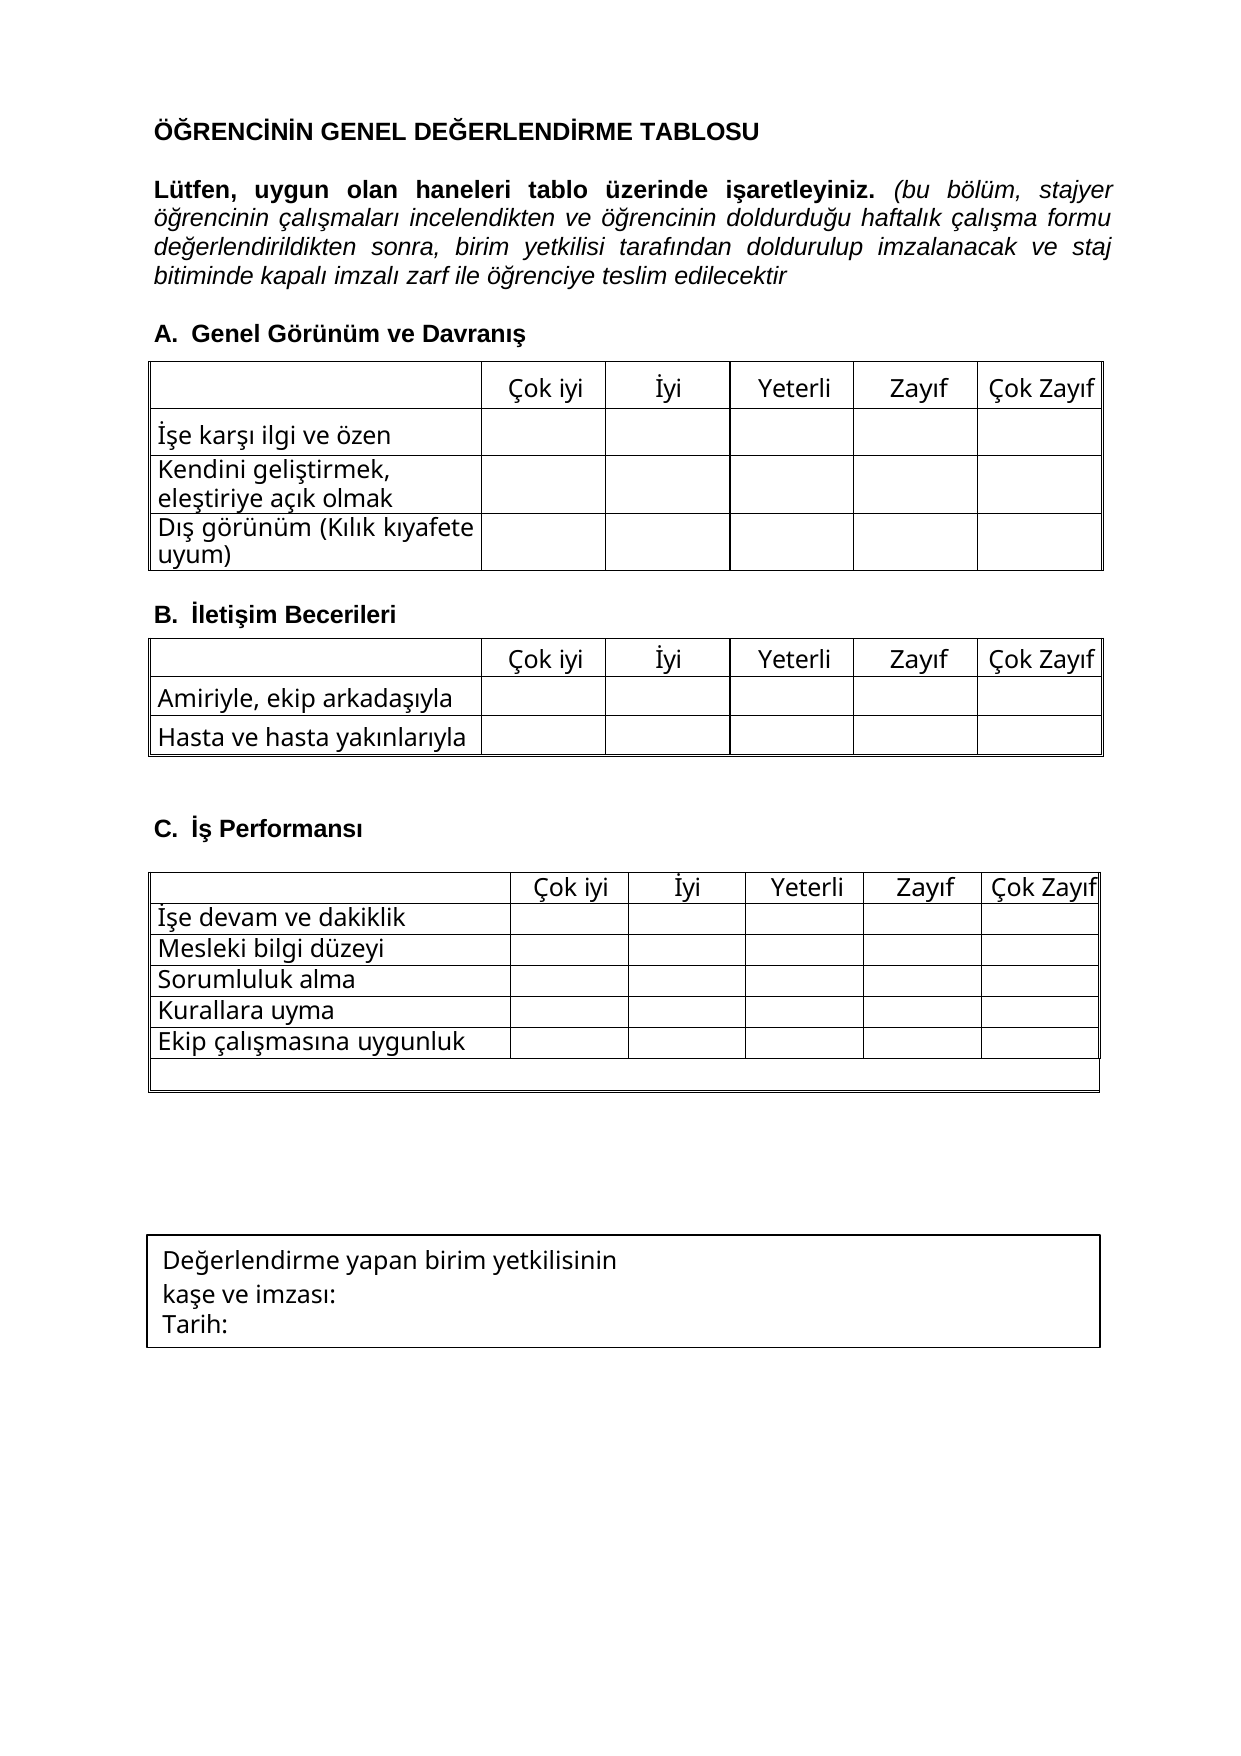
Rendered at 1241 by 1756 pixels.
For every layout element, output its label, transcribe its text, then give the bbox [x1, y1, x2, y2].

table_header Çok Zayıf [982, 873, 1098, 903]
table_cell [978, 677, 1101, 715]
list Genel Görünüm ve Davranış [154, 319, 1166, 347]
table_cell [511, 997, 628, 1027]
table_cell [511, 1028, 628, 1058]
table_header Zayıf [864, 873, 981, 903]
table_cell [854, 514, 977, 570]
table_cell Mesleki bilgi düzeyi [151, 935, 510, 965]
table_cell [511, 935, 628, 965]
table_cell [982, 1028, 1098, 1058]
table_cell [629, 935, 745, 965]
table_cell [606, 514, 729, 570]
table_cell [482, 514, 605, 570]
table_header Çok iyi [482, 639, 605, 676]
table_cell [511, 966, 628, 996]
table_cell Sorumluluk alma [151, 966, 510, 996]
table_header Çok Zayıf [978, 362, 1101, 408]
table_header Çok iyi [482, 362, 605, 408]
subtitle ÖĞRENCİNİN GENEL DEĞERLENDİRME TABLOSU [154, 117, 1166, 146]
table_cell [746, 1028, 863, 1058]
table_cell Kendini geliştirmek, eleştiriye açık olmak [151, 456, 481, 513]
table_cell Hasta ve hasta yakınlarıyla [151, 716, 481, 754]
table_cell [606, 409, 729, 454]
table_cell [482, 677, 605, 715]
table_header İyi [606, 639, 729, 676]
table_cell İşe karşı ilgi ve özen [151, 409, 481, 454]
text Lütfen, uygun olan haneleri tablo üzerinde işaretleyiniz. (bu bölüm, stajyer öğrencinin çalışmaları incelendikten ve öğrencinin doldurduğu haftalık çalışma formu değerlendirildikten sonra, birim yetkilisi tarafından doldurulup imzalanacak ve staj bitiminde kapalı imzalı zarf ile öğrenciye teslim edilecektir [154, 175, 1116, 290]
table_cell [731, 409, 853, 454]
table_cell İşe devam ve dakiklik [151, 904, 510, 934]
table_cell [978, 514, 1101, 570]
table_header İyi [629, 873, 745, 903]
table_header Zayıf [854, 639, 977, 676]
table_header Çok iyi [511, 873, 628, 903]
table_cell [864, 966, 981, 996]
table_cell [978, 716, 1101, 754]
table_cell [746, 904, 863, 934]
table_header Yeterli [746, 873, 863, 903]
table_cell [629, 997, 745, 1027]
table_cell [978, 409, 1101, 454]
table_cell [606, 677, 729, 715]
table_cell [864, 1028, 981, 1058]
table_cell Ekip çalışmasına uygunluk [151, 1028, 510, 1058]
table_cell [606, 716, 729, 754]
table_cell [629, 904, 745, 934]
table_header İyi [606, 362, 729, 408]
table_cell [731, 716, 853, 754]
table_cell [864, 935, 981, 965]
table_header Yeterli [731, 639, 853, 676]
table_cell [482, 409, 605, 454]
table_cell [982, 935, 1098, 965]
table_cell [629, 966, 745, 996]
table_header [151, 362, 481, 408]
table_header Yeterli [731, 362, 853, 408]
table_cell [854, 716, 977, 754]
table_header [151, 639, 481, 676]
table_cell [511, 904, 628, 934]
table_header [151, 873, 510, 903]
table_cell [731, 514, 853, 570]
table_cell [731, 456, 853, 513]
list İş Performansı [154, 814, 1166, 843]
list İletişim Becerileri [154, 600, 1166, 629]
table_cell Amiriyle, ekip arkadaşıyla [151, 677, 481, 715]
table_cell [982, 966, 1098, 996]
table_cell [151, 1059, 1099, 1089]
table_cell [731, 677, 853, 715]
table_cell [982, 904, 1098, 934]
table_cell [854, 409, 977, 454]
table_cell Kurallara uyma [151, 997, 510, 1027]
table_cell [746, 966, 863, 996]
table_cell [864, 904, 981, 934]
table_header Çok Zayıf [978, 639, 1101, 676]
table_cell [854, 456, 977, 513]
table_cell [854, 677, 977, 715]
table_cell [978, 456, 1101, 513]
table_cell [864, 997, 981, 1027]
table_cell [482, 456, 605, 513]
table_header Zayıf [854, 362, 977, 408]
table_cell [746, 997, 863, 1027]
table_cell [606, 456, 729, 513]
table_cell [982, 997, 1098, 1027]
table_cell [746, 935, 863, 965]
table_cell [629, 1028, 745, 1058]
table_cell Dış görünüm (Kılık kıyafete uyum) [151, 514, 481, 570]
table_cell [482, 716, 605, 754]
